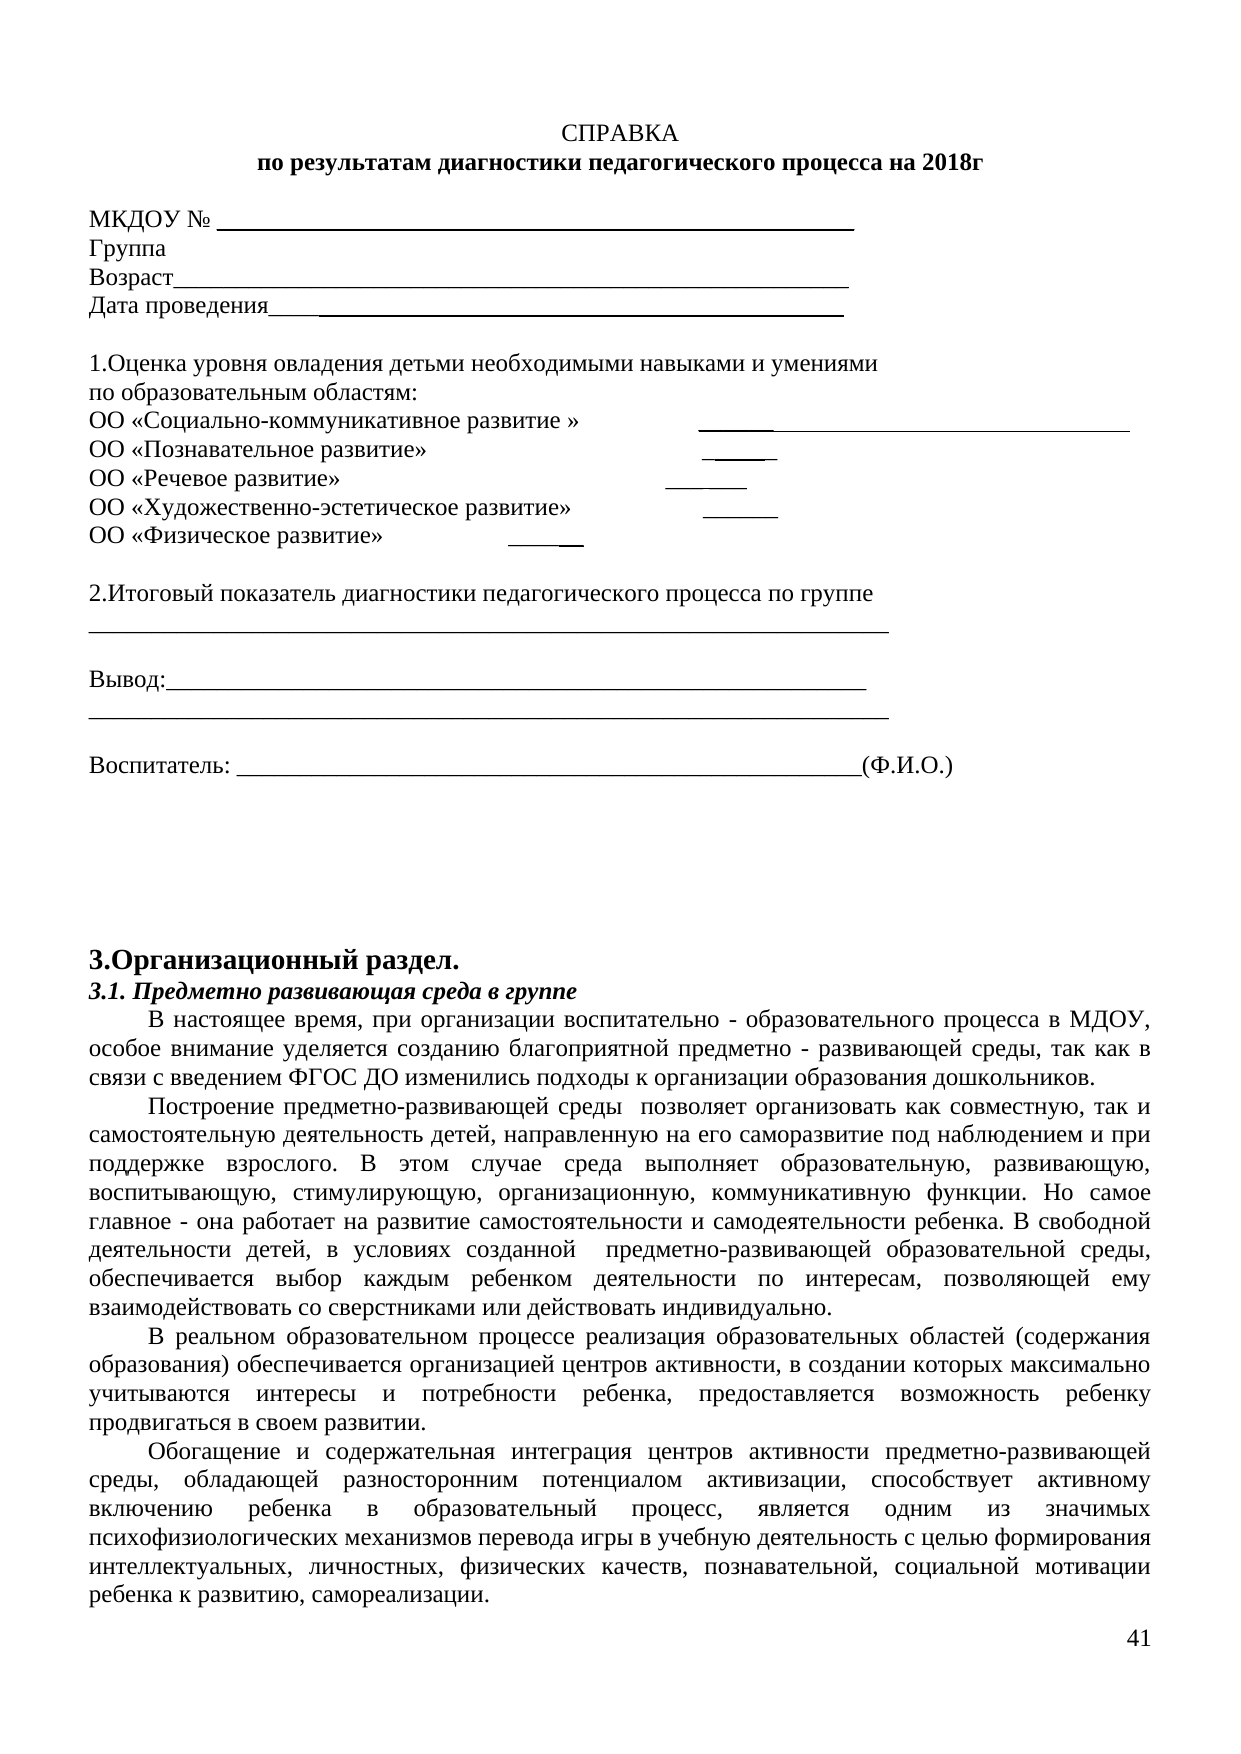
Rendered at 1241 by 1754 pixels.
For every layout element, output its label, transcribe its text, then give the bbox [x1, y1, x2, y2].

text Воспитатель: __________________________________________________(Ф.И.О.) [89, 751, 1152, 779]
text 3.Организационный раздел. [89, 942, 1152, 976]
text Группа [89, 233, 1152, 262]
text ________________________________________________________________ [89, 607, 1152, 636]
text 1.Оценка уровня овладения детьми необходимыми навыками и умениями [89, 348, 1152, 377]
text В реальном образовательном процессе реализация образовательных областей (содержания образования) обеспечивается организацией центров активности, в создании которых максимально учитываются интересы и потребности ребенка, предоставляется возможность ребенку продвигаться в своем развитии. [89, 1321, 1152, 1436]
text 2.Итоговый показатель диагностики педагогического процесса по группе [89, 578, 1152, 607]
text Возраст______________________________________________________ [89, 262, 1152, 291]
text ОО «Социально-коммуникативное развитие » ______ ОО «Познавательное развитие» ______ [89, 406, 1152, 463]
text Обогащение и содержательная интеграция центров активности предметно-развивающей среды, обладающей разносторонним потенциалом активизации, способствует активному включению ребенка в образовательный процесс, является одним из значимых психофизиологических механизмов перевода игры в учебную деятельность с целью формирования интеллектуальных, личностных, физических качеств, познавательной, социальной мотивации ребенка к развитию, самореализации. [89, 1436, 1152, 1608]
text по образовательным областям: [89, 377, 1152, 406]
text ОО «Речевое развитие» ___ ___ [89, 463, 1152, 492]
text Вывод:________________________________________________________ [89, 664, 1152, 693]
text Дата проведения______________________________________________ [89, 291, 1152, 319]
text ________________________________________________________________ [89, 693, 1152, 722]
text 3.1. Предметно развивающая среда в группе [89, 976, 1152, 1004]
text ОО «Физическое развитие» ______ [89, 521, 1152, 549]
text СПРАВКА [89, 118, 1152, 147]
text Построение предметно-развивающей среды позволяет организовать как совместную, так и самостоятельную деятельность детей, направленную на его саморазвитие под наблюдением и при поддержке взрослого. В этом случае среда выполняет образовательную, развивающую, воспитывающую, стимулирующую, организационную, коммуникативную функции. Но самое главное - она работает на развитие самостоятельности и самодеятельности ребенка. В свободной деятельности детей, в условиях созданной предметно-развивающей образовательной среды, обеспечивается выбор каждым ребенком деятельности по интересам, позволяющей ему взаимодействовать со сверстниками или действовать индивидуально. [89, 1091, 1152, 1321]
text В настоящее время, при организации воспитательно - образовательного процесса в МДОУ, особое внимание уделяется созданию благоприятной предметно - развивающей среды, так как в связи с введением ФГОС ДО изменились подходы к организации образования дошкольников. [89, 1004, 1152, 1091]
text ОО «Художественно-эстетическое развитие» ______ [89, 492, 1152, 521]
text МКДОУ № ___________________________________________________ [89, 204, 1152, 233]
text по результатам диагностики педагогического процесса на 2018г [89, 147, 1152, 176]
